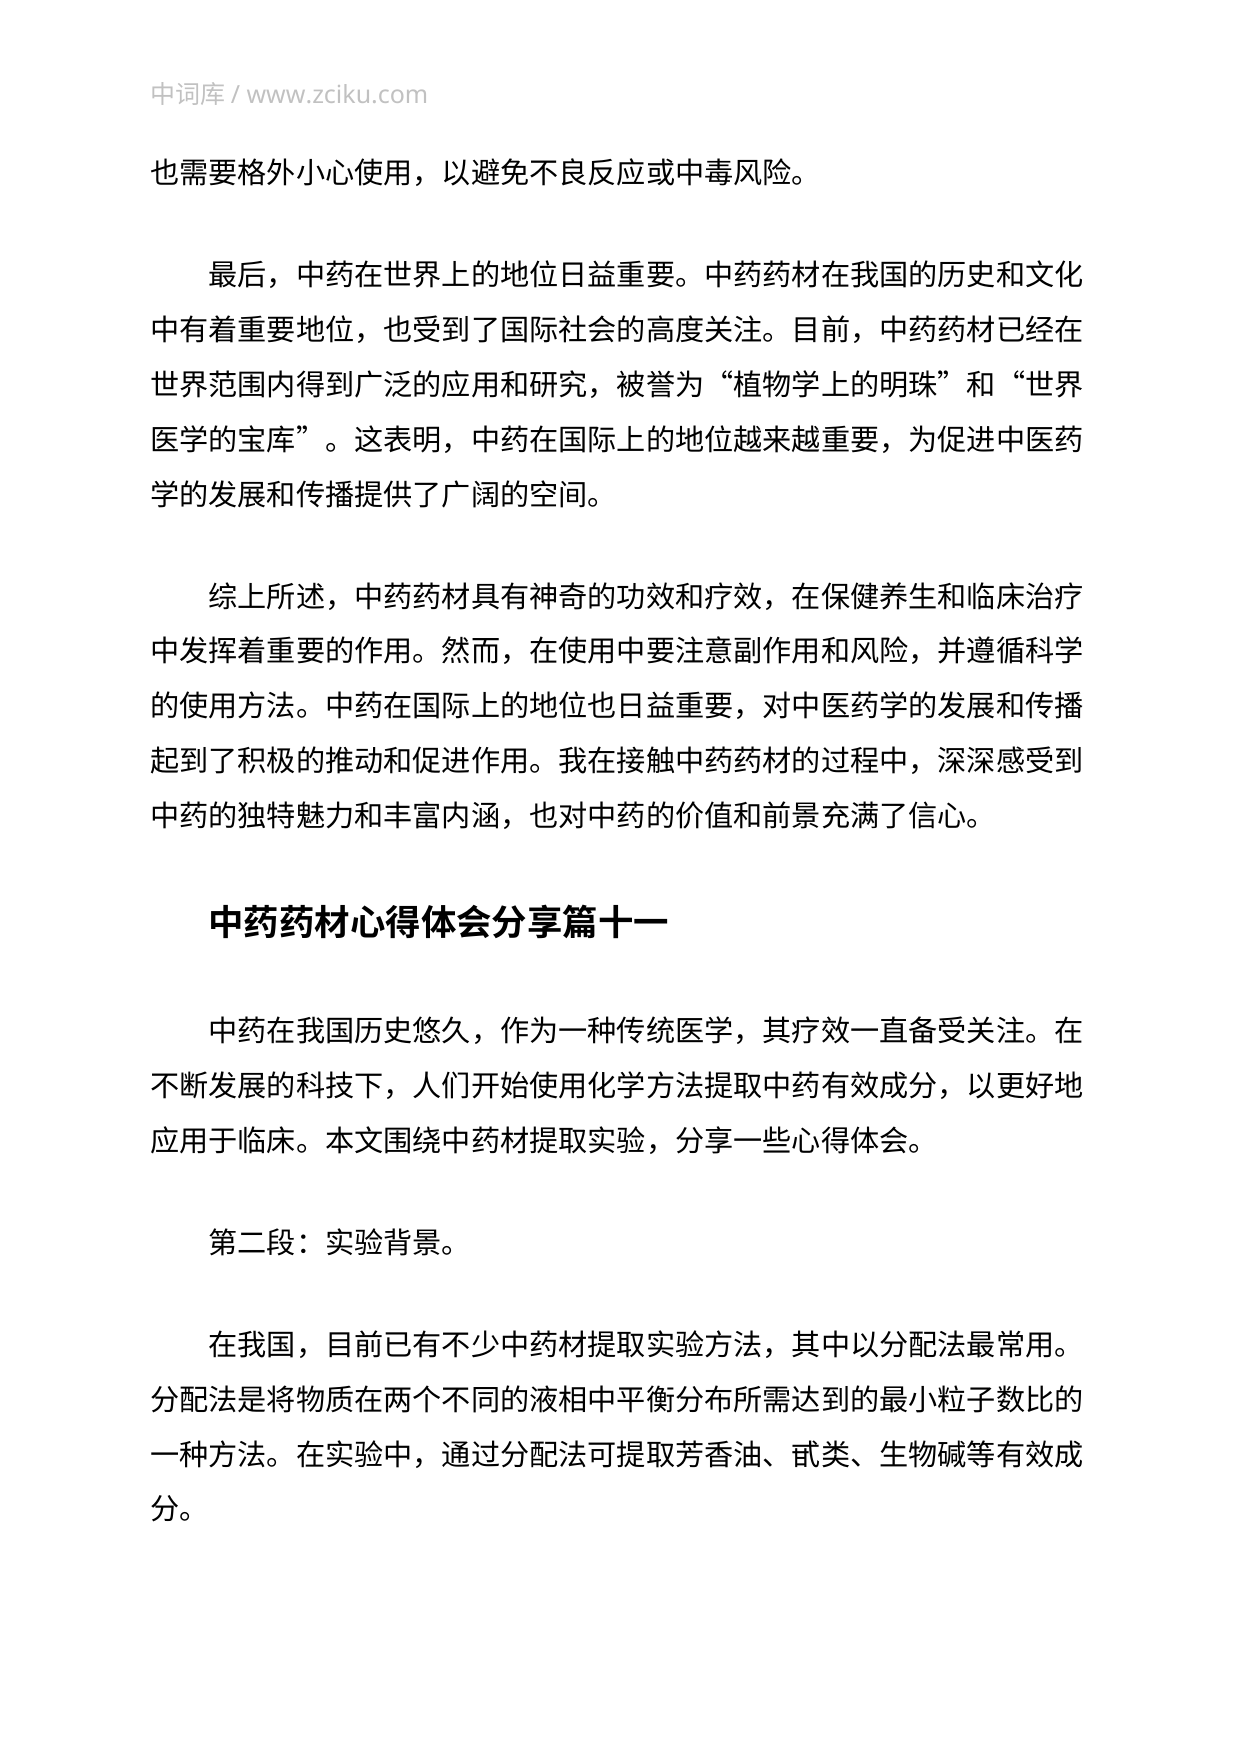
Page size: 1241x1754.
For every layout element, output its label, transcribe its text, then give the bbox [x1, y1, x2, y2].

text 第二段：实验背景。 [150, 1219, 1090, 1262]
text 中药在我国历史悠久，作为一种传统医学，其疗效一直备受关注。在不断发展的科技下，人们开始使用化学方法提取中药有效成分，以更好地应用于临床。本文围绕中药材提取实验，分享一些心得体会。 [150, 1008, 1090, 1160]
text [150, 150, 1090, 192]
text 综上所述，中药药材具有神奇的功效和疗效，在保健养生和临床治疗中发挥着重要的作用。然而，在使用中要注意副作用和风险，并遵循科学的使用方法。中药在国际上的地位也日益重要，对中医药学的发展和传播起到了积极的推动和促进作用。我在接触中药药材的过程中，深深感受到中药的独特魅力和丰富内涵，也对中药的价值和前景充满了信心。 [150, 573, 1090, 835]
text 在我国，目前已有不少中药材提取实验方法，其中以分配法最常用。分配法是将物质在两个不同的液相中平衡分布所需达到的最小粒子数比的一种方法。在实验中，通过分配法可提取芳香油、甙类、生物碱等有效成分。 [150, 1321, 1090, 1528]
text 中药药材心得体会分享篇十一 [150, 894, 1090, 946]
text 最后，中药在世界上的地位日益重要。中药药材在我国的历史和文化中有着重要地位，也受到了国际社会的高度关注。目前，中药药材已经在世界范围内得到广泛的应用和研究，被誉为“植物学上的明珠”和“世界医学的宝库”。这表明，中药在国际上的地位越来越重要，为促进中医药学的发展和传播提供了广阔的空间。 [150, 252, 1090, 514]
